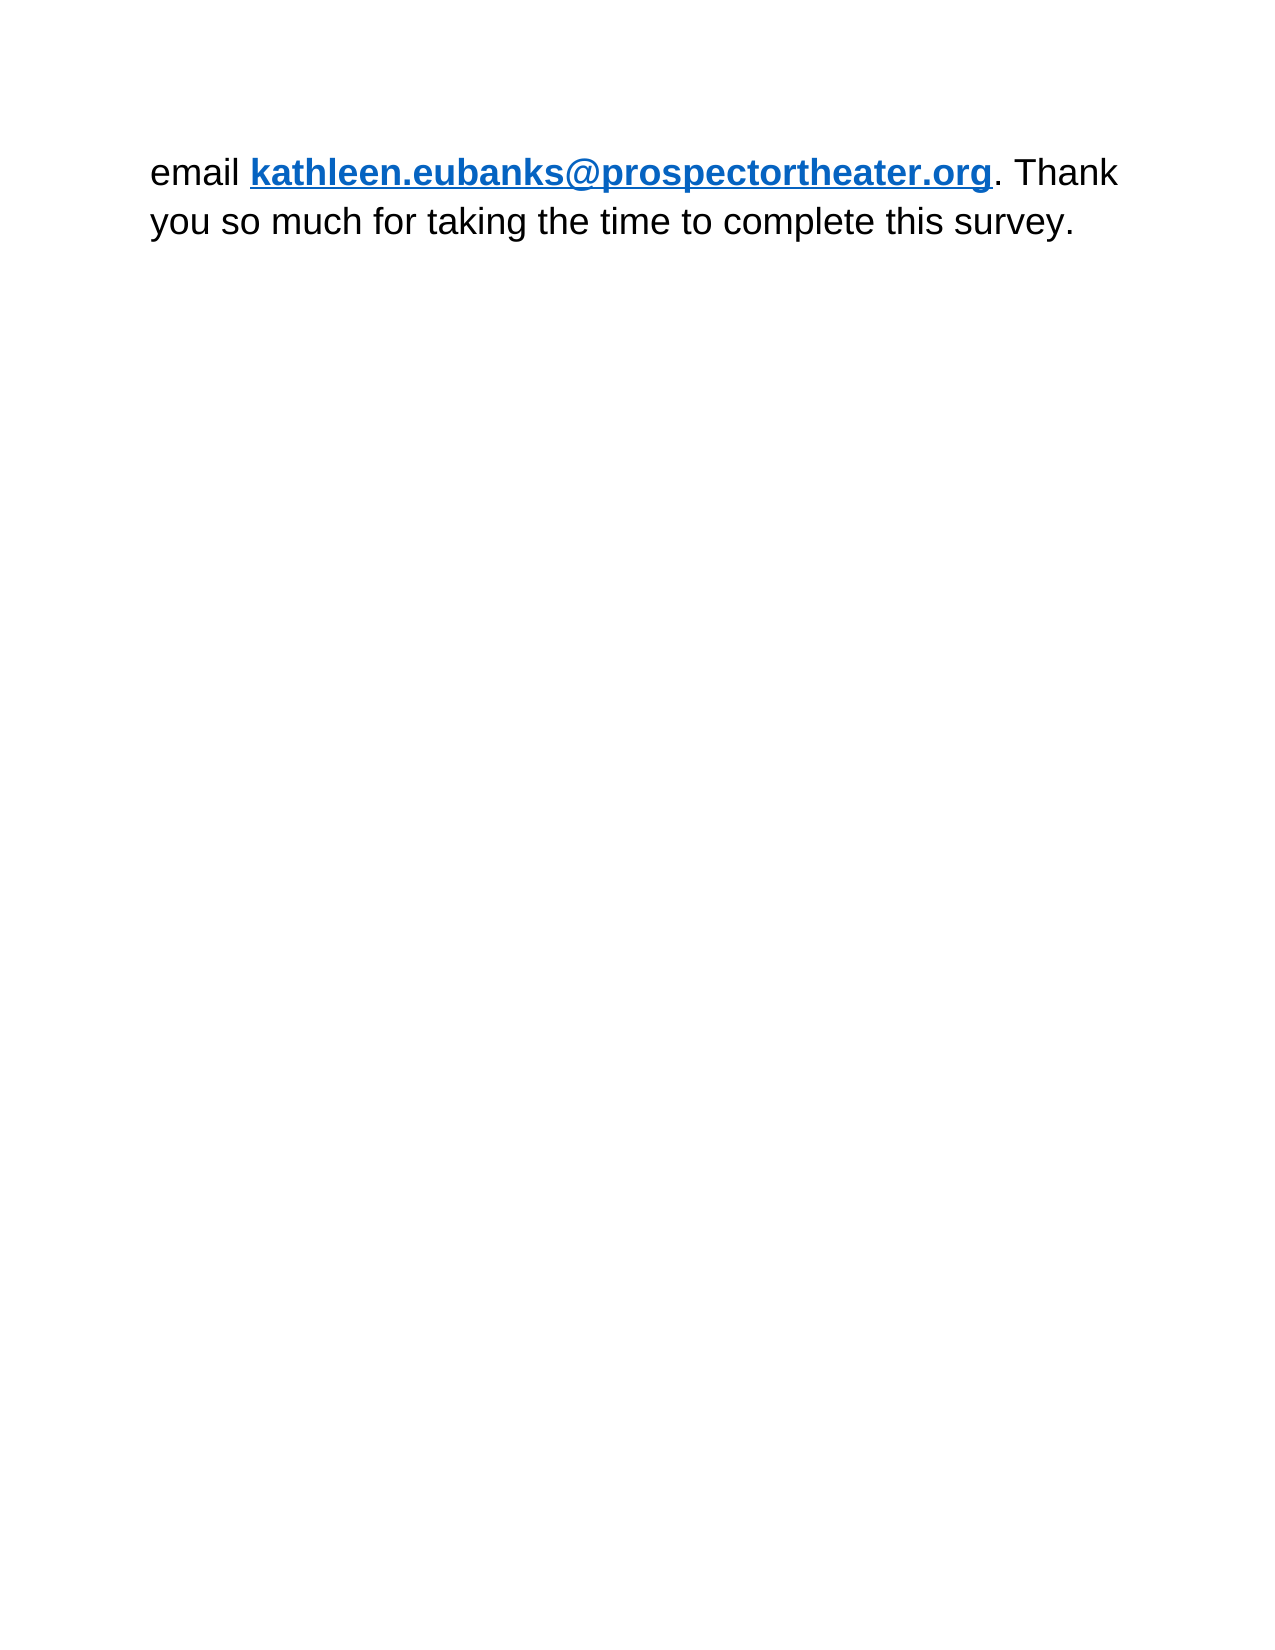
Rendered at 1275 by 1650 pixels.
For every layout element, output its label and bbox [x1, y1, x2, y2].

text [150, 150, 1125, 243]
